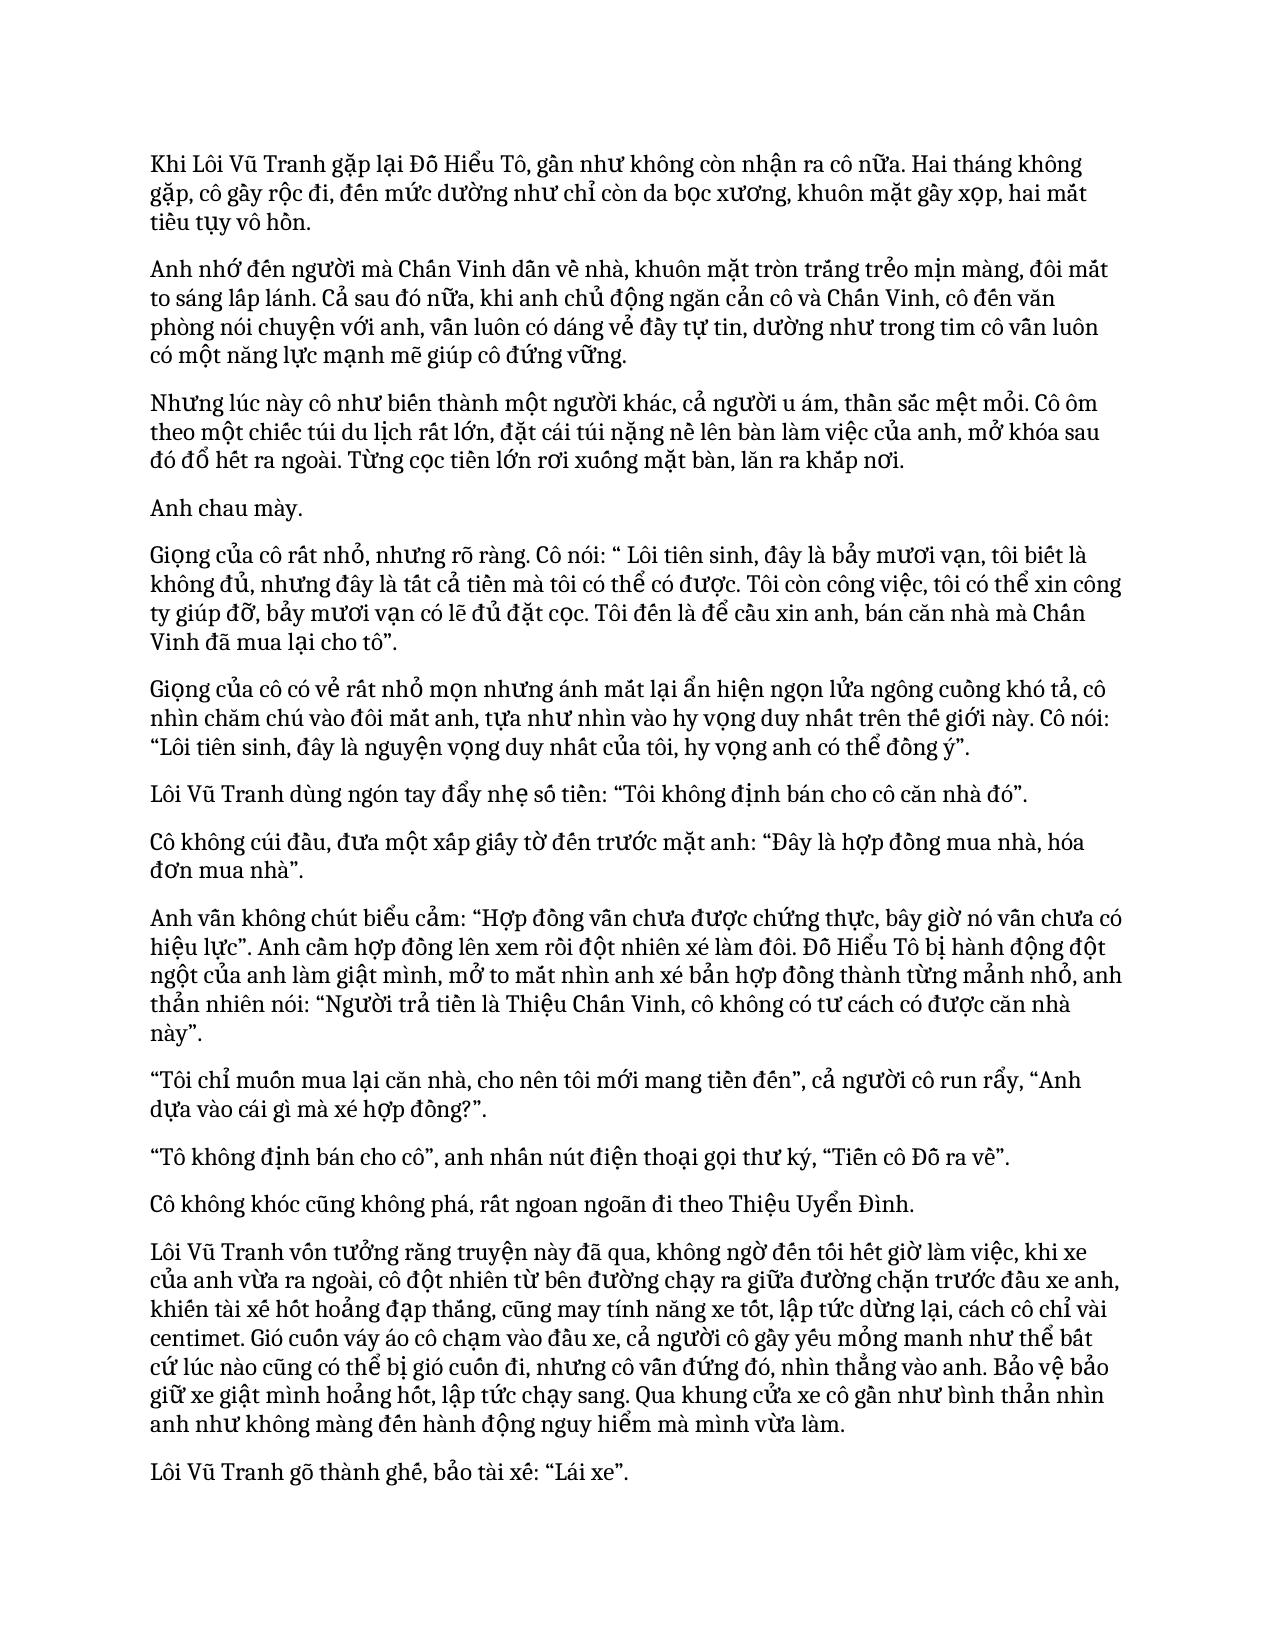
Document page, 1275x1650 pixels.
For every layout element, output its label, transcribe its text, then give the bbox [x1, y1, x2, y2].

text Anh chau mày. [150, 494, 1125, 522]
text Giọng của cô rất nhỏ, nhưng rõ ràng. Cô nói: “ Lôi tiên sinh, đây là bảy mươi vạn, tôi biết là không đủ, nhưng đây là tất cả tiền mà tôi có thể có được. Tôi còn công việc, tôi có thể xin công ty giúp đỡ, bảy mươi vạn có lẽ đủ đặt cọc. Tôi đến là để cầu xin anh, bán căn nhà mà Chấn Vinh đã mua lại cho tô”. [150, 541, 1125, 656]
text Lôi Vũ Tranh dùng ngón tay đẩy nhẹ số tiền: “Tôi không định bán cho cô căn nhà đó”. [150, 780, 1125, 809]
text Cô không khóc cũng không phá, rất ngoan ngoãn đi theo Thiệu Uyển Đình. [150, 1190, 1125, 1219]
text Nhưng lúc này cô như biến thành một người khác, cả người u ám, thần sắc mệt mỏi. Cô ôm theo một chiếc túi du lịch rất lớn, đặt cái túi nặng nề lên bàn làm việc của anh, mở khóa sau đó đổ hết ra ngoài. Từng cọc tiền lớn rơi xuống mặt bàn, lăn ra khắp nơi. [150, 389, 1125, 475]
text Lôi Vũ Tranh vốn tưởng rằng truyện này đã qua, không ngờ đến tối hết giờ làm việc, khi xe của anh vừa ra ngoài, cô đột nhiên từ bên đường chạy ra giữa đường chặn trước đầu xe anh, khiến tài xế hốt hoảng đạp thắng, cũng may tính năng xe tốt, lập tức dừng lại, cách cô chỉ vài centimet. Gió cuốn váy áo cô chạm vào đầu xe, cả người cô gầy yếu mỏng manh như thể bất cứ lúc nào cũng có thể bị gió cuốn đi, nhưng cô vẫn đứng đó, nhìn thẳng vào anh. Bảo vệ bảo giữ xe giật mình hoảng hốt, lập tức chạy sang. Qua khung cửa xe cô gần như bình thản nhìn anh như không màng đến hành động nguy hiểm mà mình vừa làm. [150, 1237, 1125, 1439]
text Giọng của cô có vẻ rất nhỏ mọn nhưng ánh mắt lại ẩn hiện ngọn lửa ngông cuồng khó tả, cô nhìn chăm chú vào đôi mắt anh, tựa như nhìn vào hy vọng duy nhất trên thế giới này. Cô nói: “Lôi tiên sinh, đây là nguyện vọng duy nhất của tôi, hy vọng anh có thể đồng ý”. [150, 675, 1125, 761]
text Cô không cúi đầu, đưa một xấp giấy tờ đến trước mặt anh: “Đây là hợp đồng mua nhà, hóa đơn mua nhà”. [150, 827, 1125, 885]
text Anh nhớ đến người mà Chấn Vinh dẫn về nhà, khuôn mặt tròn trắng trẻo mịn màng, đôi mắt to sáng lấp lánh. Cả sau đó nữa, khi anh chủ động ngăn cản cô và Chấn Vinh, cô đến văn phòng nói chuyện với anh, vẫn luôn có dáng vẻ đầy tự tin, dường như trong tim cô vẫn luôn có một năng lực mạnh mẽ giúp cô đứng vững. [150, 255, 1125, 370]
text Anh vẫn không chút biểu cảm: “Hợp đồng vẫn chưa được chứng thực, bây giờ nó vẫn chưa có hiệu lực”. Anh cầm hợp đồng lên xem rồi đột nhiên xé làm đôi. Đỗ Hiểu Tô bị hành động đột ngột của anh làm giật mình, mở to mắt nhìn anh xé bản hợp đồng thành từng mảnh nhỏ, anh thản nhiên nói: “Người trả tiền là Thiệu Chấn Vinh, cô không có tư cách có được căn nhà này”. [150, 904, 1125, 1047]
text Lôi Vũ Tranh gõ thành ghế, bảo tài xế: “Lái xe”. [150, 1457, 1125, 1486]
text “Tôi chỉ muốn mua lại căn nhà, cho nên tôi mới mang tiền đến”, cả người cô run rẩy, “Anh dựa vào cái gì mà xé hợp đồng?”. [150, 1066, 1125, 1124]
text “Tô không định bán cho cô”, anh nhấn nút điện thoại gọi thư ký, “Tiễn cô Đỗ ra về”. [150, 1142, 1125, 1171]
text Khi Lôi Vũ Tranh gặp lại Đỗ Hiểu Tô, gần như không còn nhận ra cô nữa. Hai tháng không gặp, cô gầy rộc đi, đến mức dường như chỉ còn da bọc xương, khuôn mặt gầy xọp, hai mắt tiều tụy vô hồn. [150, 150, 1125, 236]
